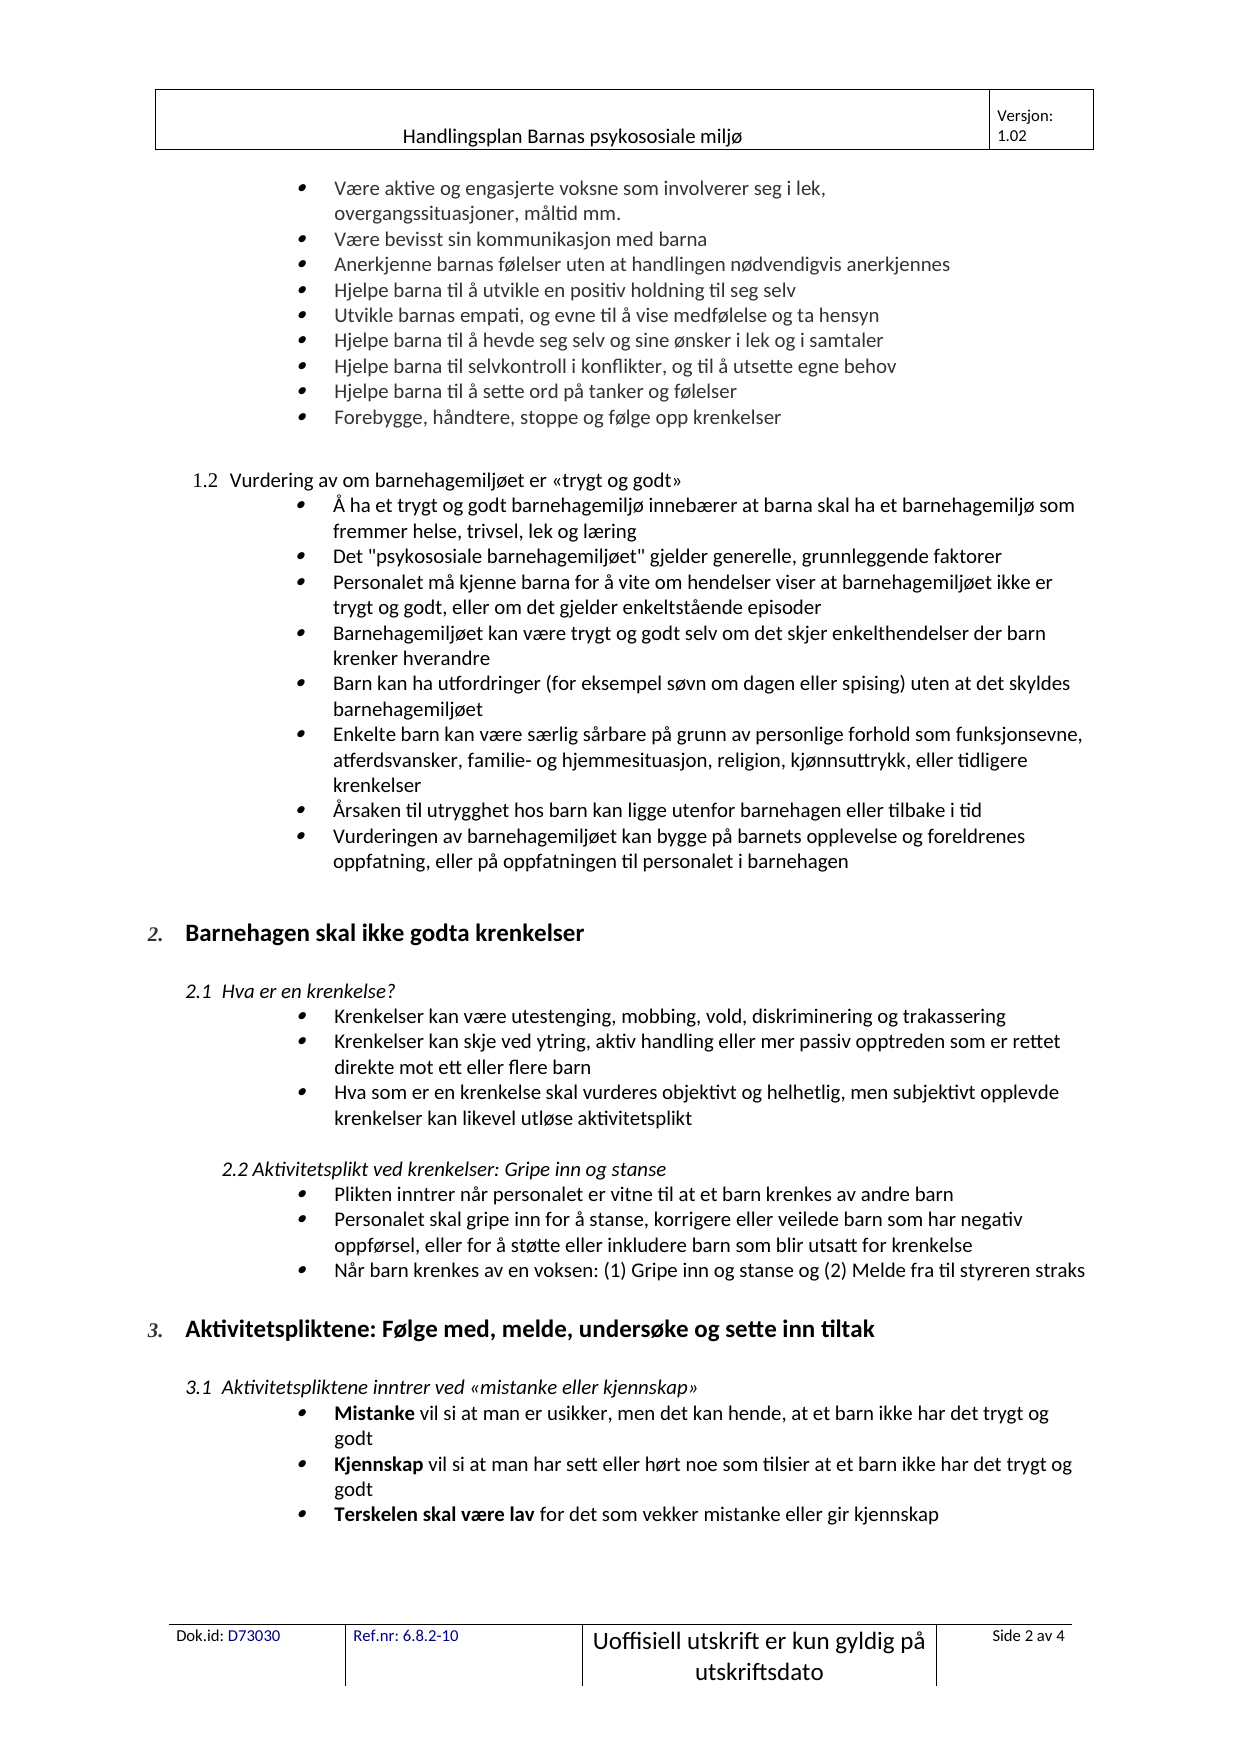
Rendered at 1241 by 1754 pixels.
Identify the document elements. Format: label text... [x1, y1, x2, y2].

list Årsaken til utrygghet hos barn kan ligge utenfor barnehagen eller tilbake i tid [295, 798, 1092, 823]
list Det "psykososiale barnehagemiljøet" gjelder generelle, grunnleggende faktorer [295, 543, 1092, 569]
list Barn kan ha utfordringer (for eksempel søvn om dagen eller spising) uten at det skyldes barnehagemiljøet [295, 671, 1092, 721]
list Vurderingen av barnehagemiljøet kan bygge på barnets opplevelse og foreldrenes oppfatning, eller på oppfatningen til personalet i barnehagen [295, 823, 1092, 874]
list Personalet skal gripe inn for å stanse, korrigere eller veilede barn som har negativ oppførsel, eller for å støtte eller inkludere barn som blir utsatt for krenkelse [297, 1207, 1092, 1257]
list Være aktive og engasjerte voksne som involverer seg i lek, overgangssituasjoner, måltid mm. [297, 175, 1092, 226]
list Plikten inntrer når personalet er vitne til at et barn krenkes av andre barn [297, 1181, 1092, 1207]
text 2.2 Aktivitetsplikt ved krenkelser: Gripe inn og stanse [148, 1156, 1092, 1181]
list Være bevisst sin kommunikasjon med barna [297, 226, 1092, 251]
list Anerkjenne barnas følelser uten at handlingen nødvendigvis anerkjennes [297, 251, 1092, 277]
list Personalet må kjenne barna for å vite om hendelser viser at barnehagemiljøet ikke er trygt og godt, eller om det gjelder enkeltstående episoder [295, 569, 1092, 620]
list Hjelpe barna til å sette ord på tanker og følelser [297, 378, 1092, 404]
list Barnehagemiljøet kan være trygt og godt selv om det skjer enkelthendelser der barn krenker hverandre [295, 620, 1092, 671]
list Kjennskap vil si at man har sett eller hørt noe som tilsier at et barn ikke har det trygt og godt [297, 1451, 1092, 1502]
list Mistanke vil si at man er usikker, men det kan hende, at et barn ikke har det trygt og godt [297, 1400, 1092, 1451]
list Vurdering av om barnehagemiljøet er «trygt og godt» [192, 467, 1092, 493]
list Hjelpe barna til selvkontroll i konflikter, og til å utsette egne behov [297, 353, 1092, 378]
list Hva som er en krenkelse skal vurderes objektivt og helhetlig, men subjektivt opplevde krenkelser kan likevel utløse aktivitetsplikt [297, 1079, 1092, 1130]
list Forebygge, håndtere, stoppe og følge opp krenkelser [297, 404, 1092, 429]
list Aktivitetspliktene: Følge med, melde, undersøke og sette inn tiltak [148, 1313, 1092, 1344]
text 2.1 Hva er en krenkelse? [148, 978, 1092, 1003]
text 3.1 Aktivitetspliktene inntrer ved «mistanke eller kjennskap» [148, 1374, 1092, 1400]
list Terskelen skal være lav for det som vekker mistanke eller gir kjennskap [297, 1502, 1092, 1527]
list Utvikle barnas empati, og evne til å vise medfølelse og ta hensyn [297, 302, 1092, 328]
list Hjelpe barna til å utvikle en positiv holdning til seg selv [297, 277, 1092, 302]
list Krenkelser kan skje ved ytring, aktiv handling eller mer passiv opptreden som er rettet direkte mot ett eller flere barn [297, 1029, 1092, 1079]
list Enkelte barn kan være særlig sårbare på grunn av personlige forhold som funksjonsevne, atferdsvansker, familie- og hjemmesituasjon, religion, kjønnsuttrykk, eller tidligere krenkelser [295, 721, 1092, 798]
list Barnehagen skal ikke godta krenkelser [148, 917, 1092, 947]
list Krenkelser kan være utestenging, mobbing, vold, diskriminering og trakassering [297, 1003, 1092, 1029]
list Når barn krenkes av en voksen: (1) Gripe inn og stanse og (2) Melde fra til styreren straks [297, 1257, 1092, 1283]
list Å ha et trygt og godt barnehagemiljø innebærer at barna skal ha et barnehagemiljø som fremmer helse, trivsel, lek og læring [295, 493, 1092, 543]
list Hjelpe barna til å hevde seg selv og sine ønsker i lek og i samtaler [297, 328, 1092, 353]
